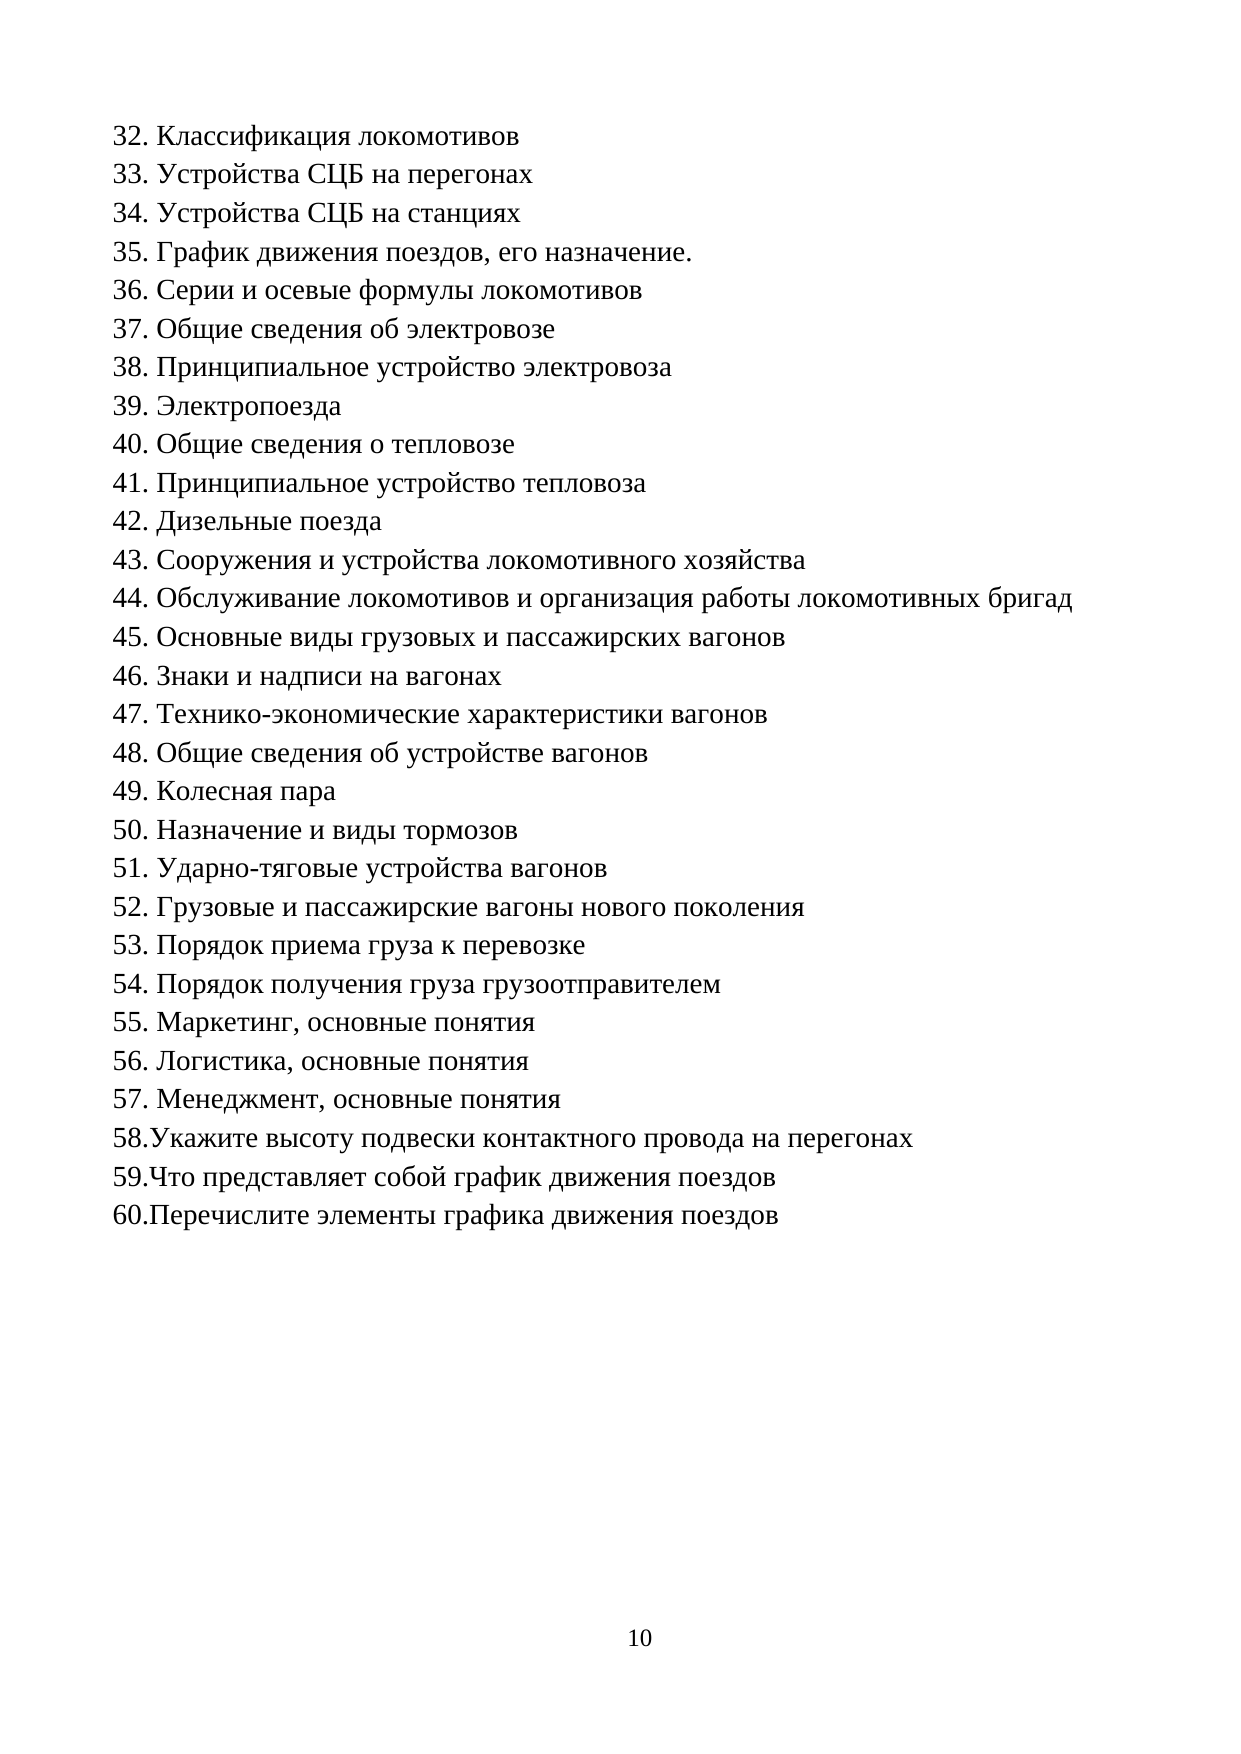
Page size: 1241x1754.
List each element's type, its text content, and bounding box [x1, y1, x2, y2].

text 54. Порядок получения груза грузоотправителем [112, 966, 1167, 999]
text 42. Дизельные поезда [112, 503, 1167, 537]
text 60.Перечислите элементы графика движения поездов [112, 1197, 1167, 1231]
text 40. Общие сведения о тепловозе [112, 426, 1167, 460]
text 41. Принципиальное устройство тепловоза [112, 465, 1167, 498]
text 36. Серии и осевые формулы локомотивов [112, 272, 1167, 306]
text 56. Логистика, основные понятия [112, 1043, 1167, 1077]
text 44. Обслуживание локомотивов и организация работы локомотивных бригад [112, 581, 1167, 614]
text 46. Знаки и надписи на вагонах [112, 658, 1167, 691]
text 45. Основные виды грузовых и пассажирских вагонов [112, 619, 1167, 653]
text 48. Общие сведения об устройстве вагонов [112, 735, 1167, 768]
text 34. Устройства СЦБ на станциях [112, 195, 1167, 229]
text 35. График движения поездов, его назначение. [112, 234, 1167, 267]
text 52. Грузовые и пассажирские вагоны нового поколения [112, 889, 1167, 922]
text 59.Что представляет собой график движения поездов [112, 1159, 1167, 1192]
text 49. Колесная пара [112, 773, 1167, 807]
text 47. Технико-экономические характеристики вагонов [112, 696, 1167, 730]
text 39. Электропоезда [112, 388, 1167, 421]
text 50. Назначение и виды тормозов [112, 812, 1167, 845]
text 58.Укажите высоту подвески контактного провода на перегонах [112, 1120, 1167, 1154]
text 32. Классификация локомотивов [112, 118, 1167, 152]
text 37. Общие сведения об электровозе [112, 311, 1167, 344]
text 57. Менеджмент, основные понятия [112, 1082, 1167, 1115]
text 55. Маркетинг, основные понятия [112, 1004, 1167, 1038]
text 51. Ударно-тяговые устройства вагонов [112, 850, 1167, 884]
text 53. Порядок приема груза к перевозке [112, 927, 1167, 961]
text 33. Устройства СЦБ на перегонах [112, 157, 1167, 190]
text 38. Принципиальное устройство электровоза [112, 349, 1167, 383]
text 43. Сооружения и устройства локомотивного хозяйства [112, 542, 1167, 576]
